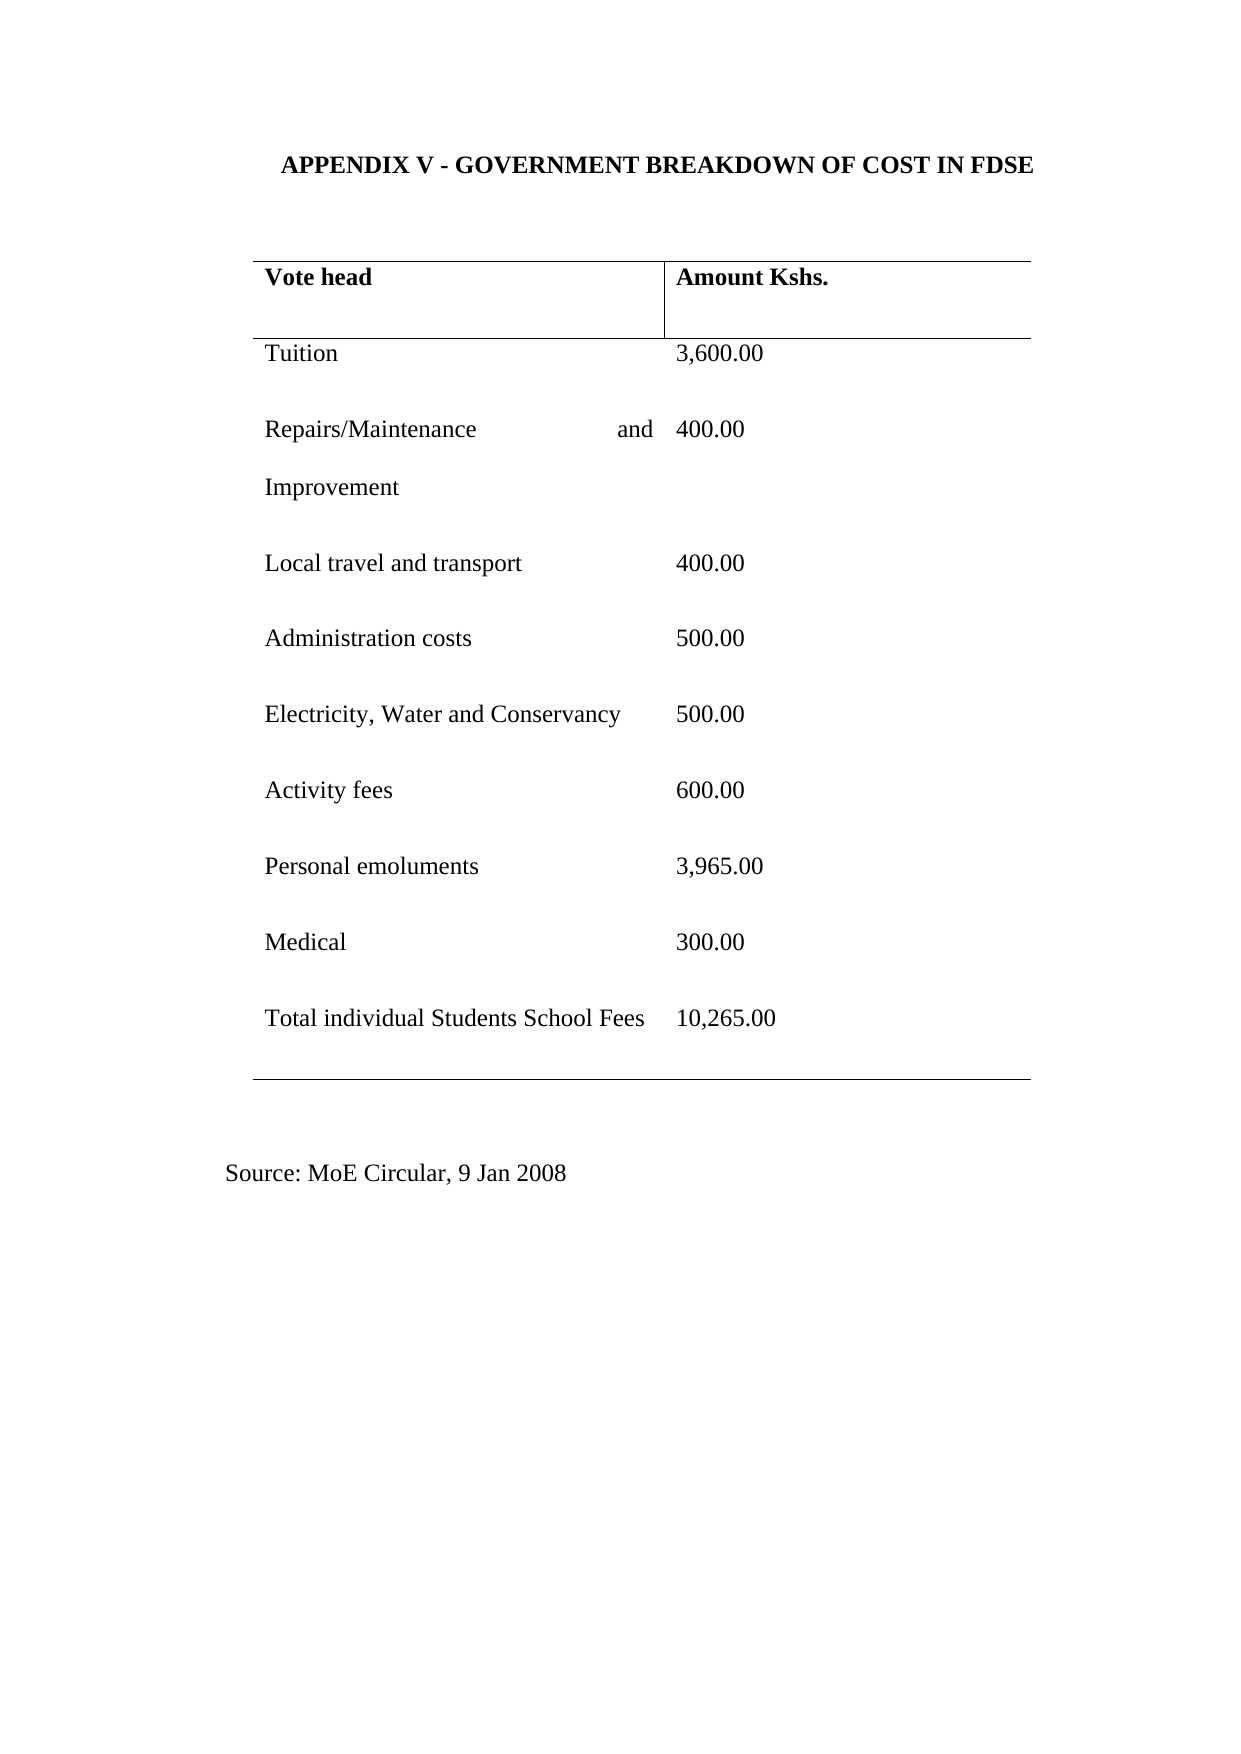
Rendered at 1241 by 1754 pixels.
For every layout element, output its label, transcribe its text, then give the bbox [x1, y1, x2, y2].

text Source: MoE Circular, 9 Jan 2008 [225, 1158, 1090, 1187]
subtitle APPENDIX V - GOVERNMENT BREAKDOWN OF COST IN FDSE [225, 150, 1090, 179]
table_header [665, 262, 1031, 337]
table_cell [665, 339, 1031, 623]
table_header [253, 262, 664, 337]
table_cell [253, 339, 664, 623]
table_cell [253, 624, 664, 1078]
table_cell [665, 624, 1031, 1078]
